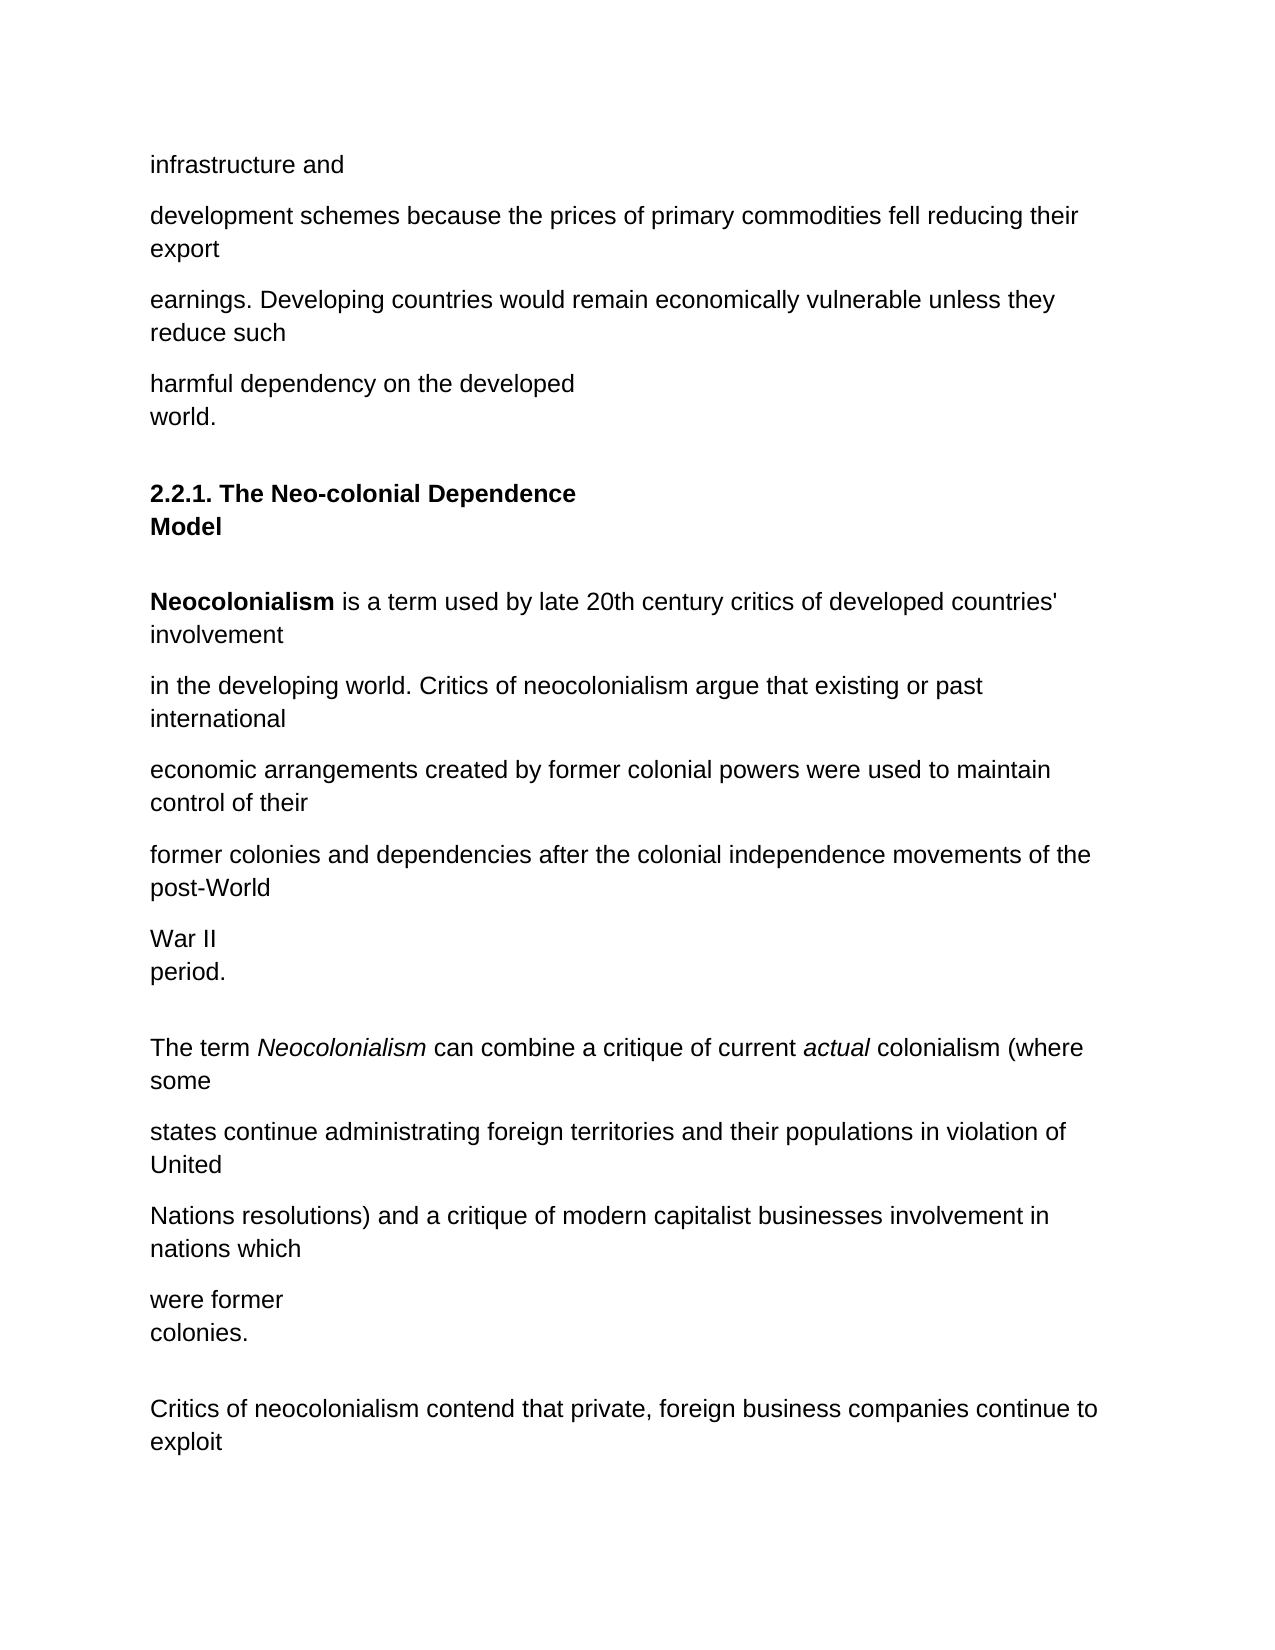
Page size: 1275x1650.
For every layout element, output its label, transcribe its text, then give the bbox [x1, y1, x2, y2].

text development schemes because the prices of primary commodities fell reducing their export [150, 201, 1125, 263]
text harmful dependency on the developed world. [150, 369, 602, 431]
text former colonies and dependencies after the colonial independence movements of the post-World [150, 840, 1125, 902]
text Critics of neocolonialism contend that private, foreign business companies continue to exploit [150, 1394, 1125, 1456]
text were former colonies. [150, 1285, 368, 1347]
text Nations resolutions) and a critique of modern capitalist businesses involvement in nations which [150, 1201, 1124, 1263]
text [150, 150, 1125, 179]
text states continue administrating foreign territories and their populations in violation of United [150, 1117, 1124, 1178]
text War II period. [150, 924, 292, 986]
text in the developing world. Critics of neocolonialism argue that existing or past international [150, 671, 1124, 733]
text The term Neocolonialism can combine a critique of current actual colonialism (where some [150, 1033, 1125, 1094]
text Neocolonialism is a term used by late 20th century critics of developed countries' involvement [150, 587, 1124, 649]
text earnings. Developing countries would remain economically vulnerable unless they reduce such [150, 285, 1124, 347]
text 2.2.1. The Neo-colonial Dependence Model [150, 479, 603, 541]
text economic arrangements created by former colonial powers were used to maintain control of their [150, 755, 1125, 817]
